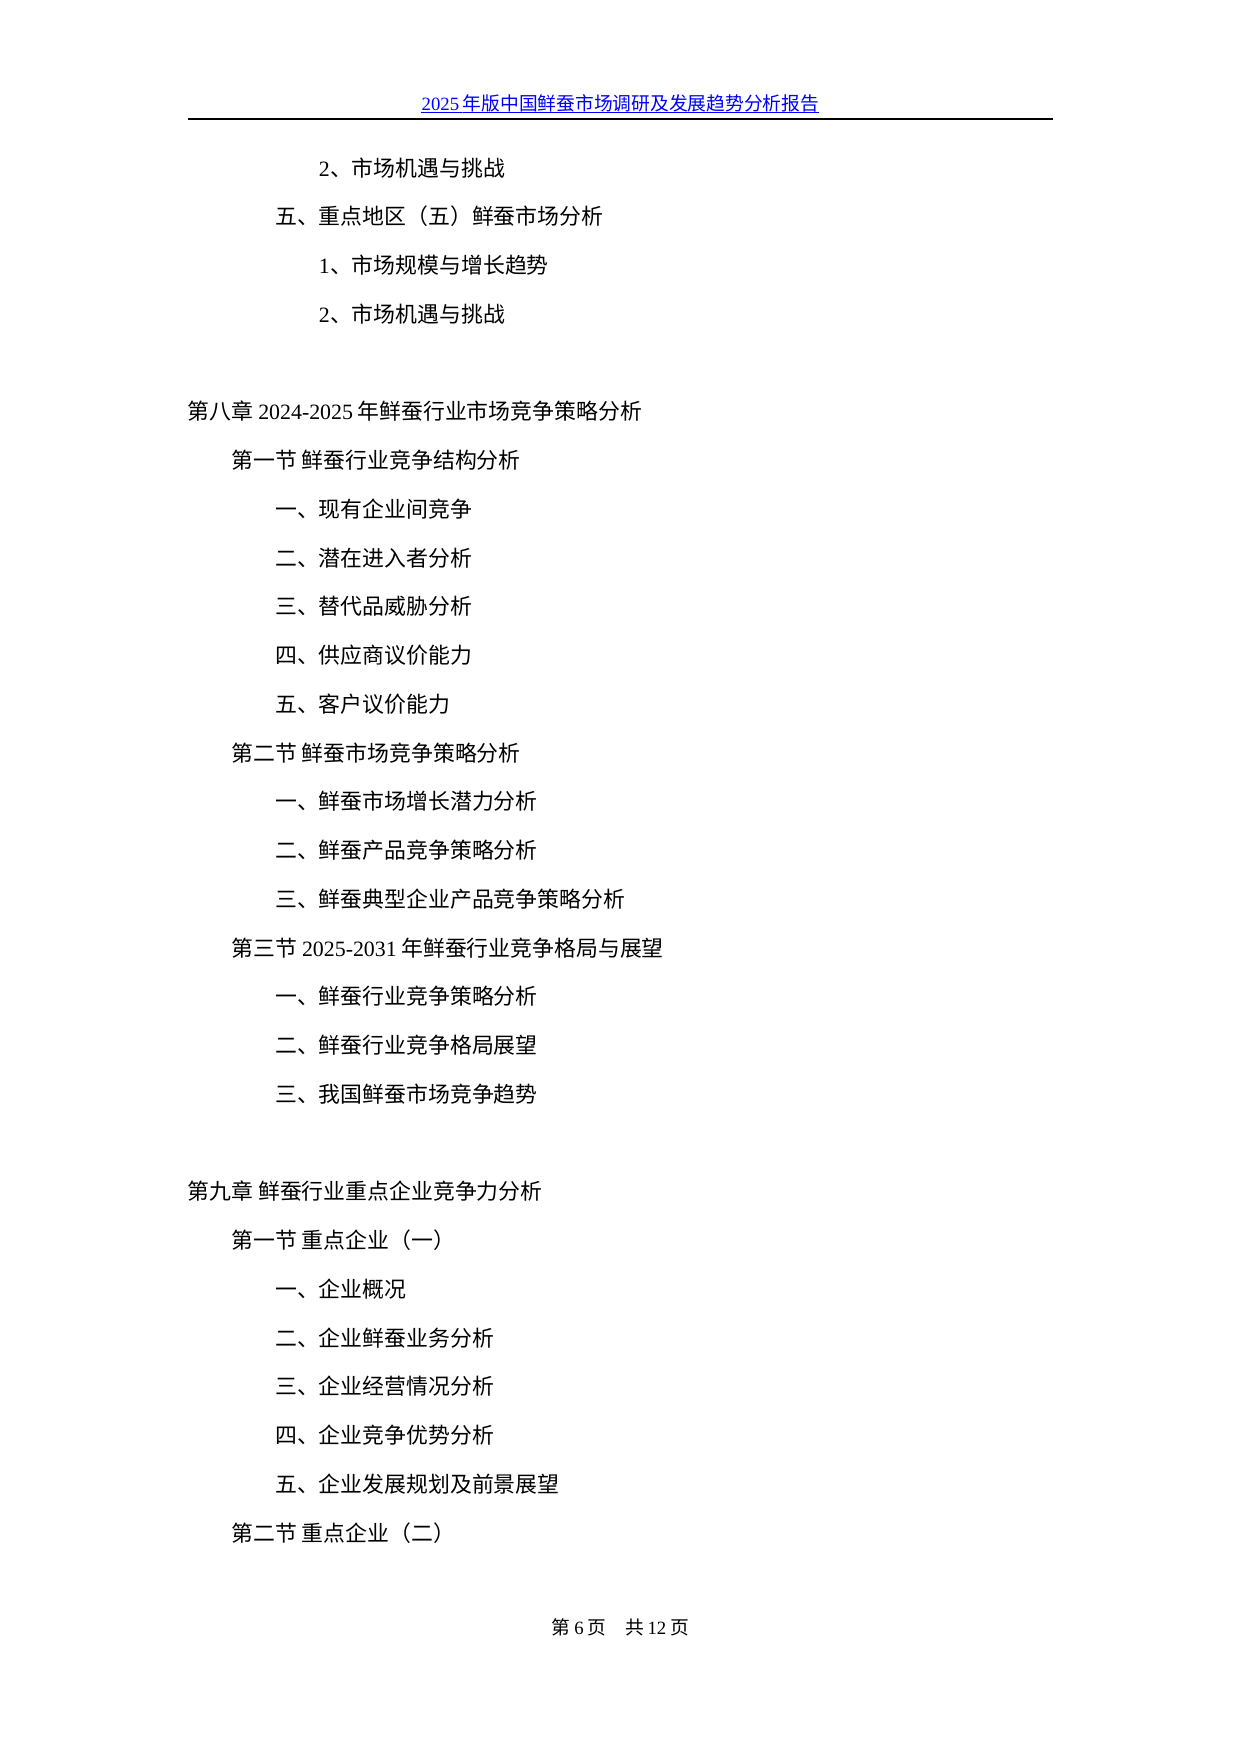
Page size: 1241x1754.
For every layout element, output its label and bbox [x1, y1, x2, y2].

text [187, 150, 1053, 1548]
